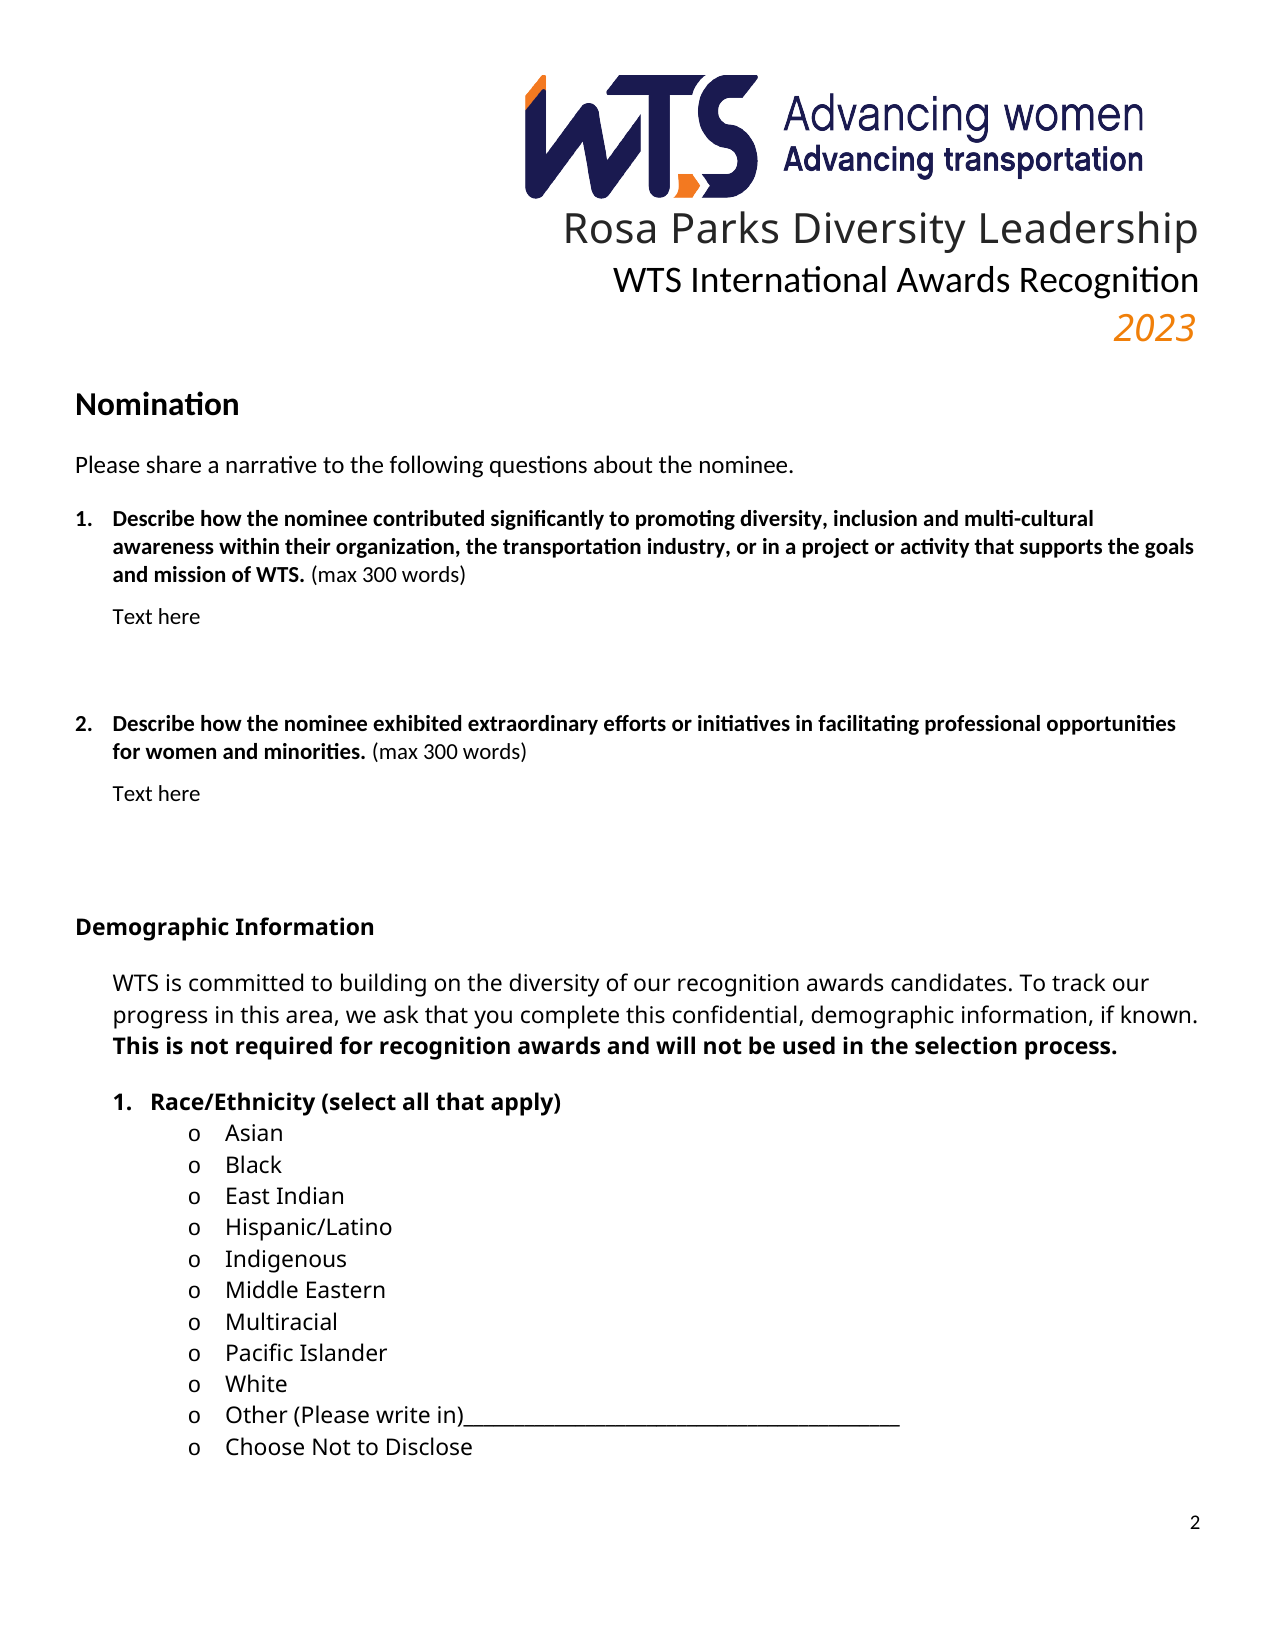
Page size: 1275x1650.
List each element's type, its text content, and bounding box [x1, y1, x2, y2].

text Text here [112, 601, 1200, 630]
list Pacific Islander [187, 1337, 1200, 1368]
text Describe how the nominee contributed significantly to promoting diversity, inclusion and multi-cultural awareness within their organization, the transportation industry, or in a project or activity that supports the goals and mission of WTS. (max 300 words) [75, 504, 1200, 588]
list Hispanic/Latino [187, 1211, 1200, 1243]
text WTS is committed to building on the diversity of our recognition awards candidates. To track our progress in this area, we ask that you complete this confidential, demographic information, if known. This is not required for recognition awards and will not be used in the selection process. [112, 967, 1200, 1061]
list White [187, 1368, 1200, 1399]
list East Indian [187, 1180, 1200, 1211]
text Text here [112, 778, 1200, 807]
picture [525, 75, 1143, 199]
list Other (Please write in)___________________________________________ [187, 1399, 1200, 1431]
subtitle Please share a narrative to the following questions about the nominee. [75, 449, 1200, 479]
list Black [187, 1149, 1200, 1180]
list Race/Ethnicity (select all that apply) [112, 1086, 1200, 1117]
text Describe how the nominee exhibited extraordinary efforts or initiatives in facilitating professional opportunities for women and minorities. (max 300 words) [75, 709, 1200, 765]
list Indigenous [187, 1243, 1200, 1274]
list Asian [187, 1117, 1200, 1149]
subtitle Nomination [75, 383, 1200, 424]
list Choose Not to Disclose [187, 1431, 1200, 1462]
list Multiracial [187, 1305, 1200, 1337]
list Middle Eastern [187, 1274, 1200, 1305]
subtitle Demographic Information [75, 911, 1200, 942]
